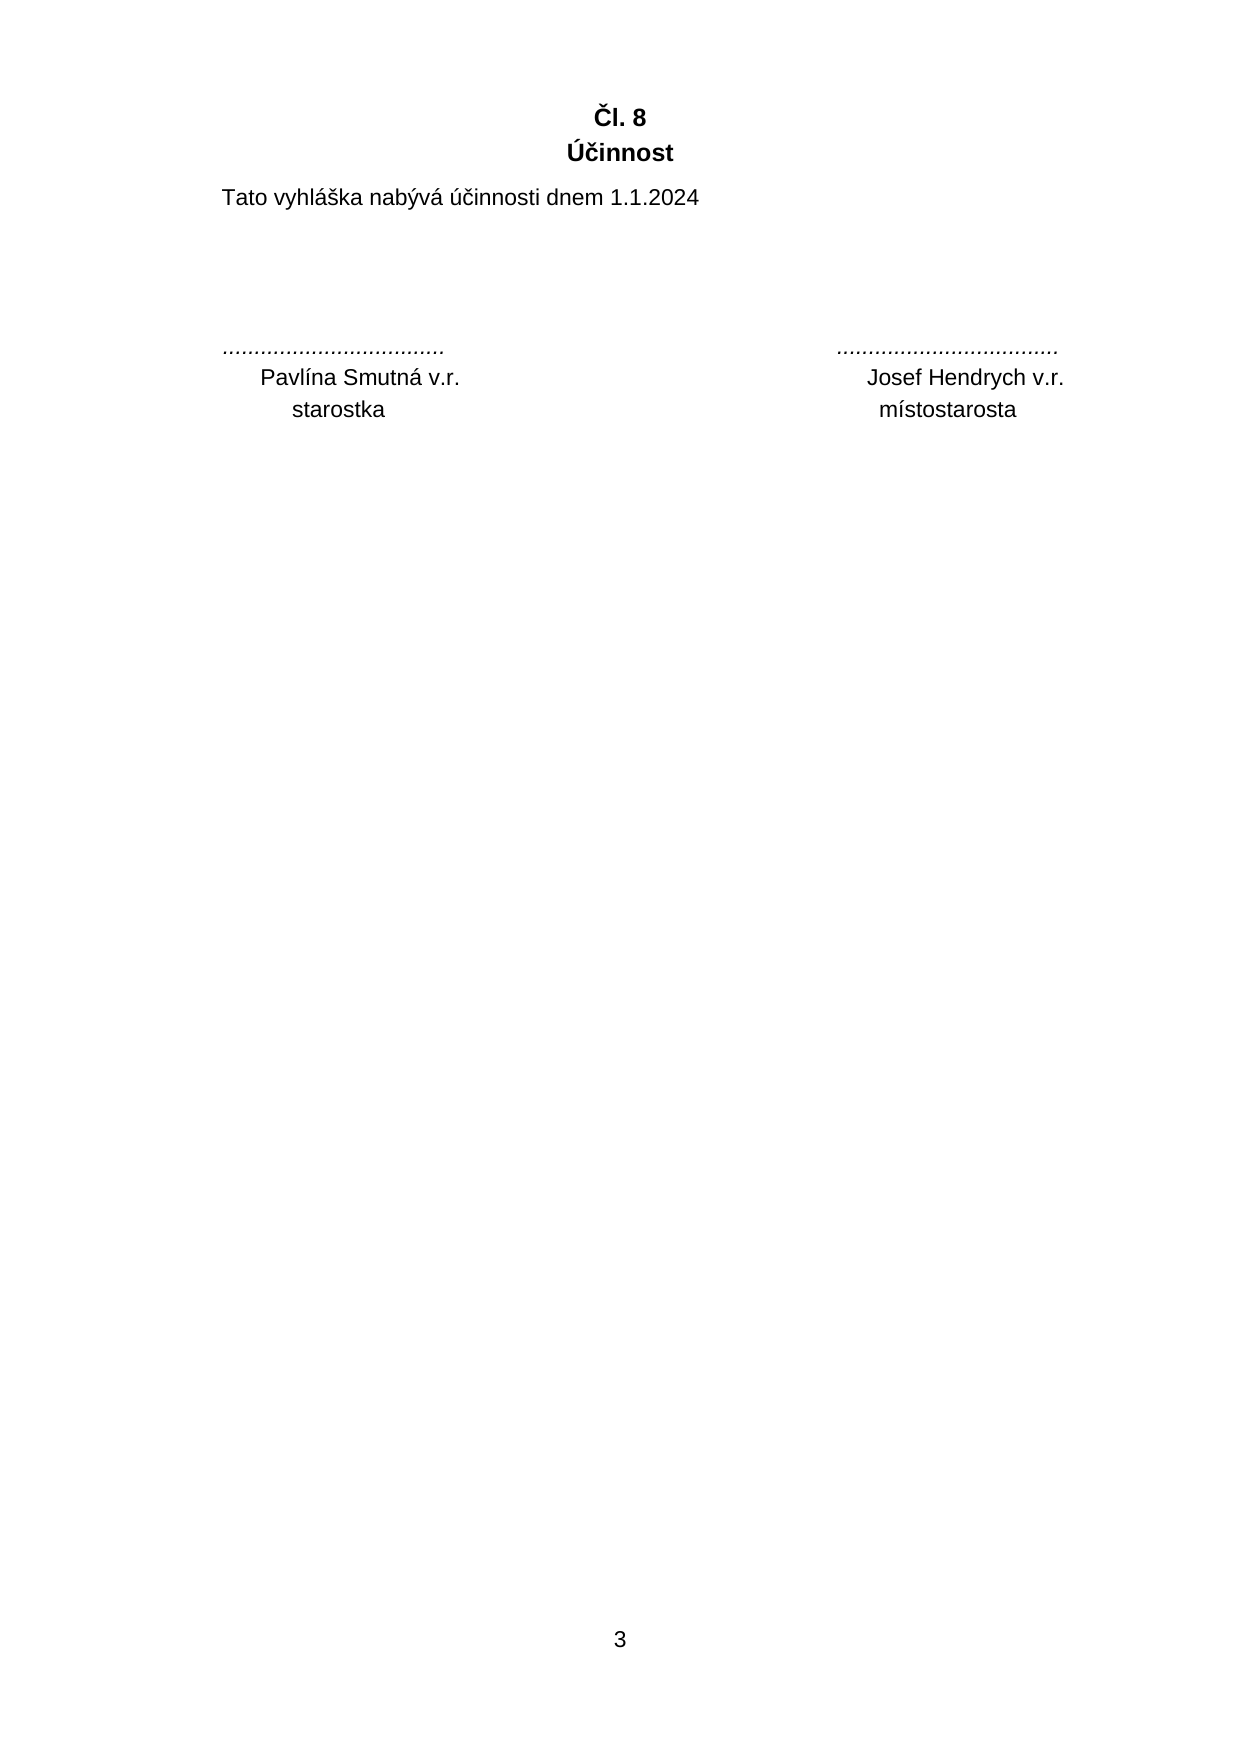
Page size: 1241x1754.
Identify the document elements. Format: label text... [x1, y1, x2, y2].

text starostka místostarosta [148, 396, 1093, 422]
text ................................... ................................... [148, 333, 1093, 359]
text Pavlína Smutná v.r. Josef Hendrych v.r. [148, 364, 1093, 391]
text Čl. 8 [148, 103, 1093, 132]
text Účinnost [148, 138, 1093, 167]
text Tato vyhláška nabývá účinnosti dnem 1.1.2024 [148, 184, 1093, 210]
